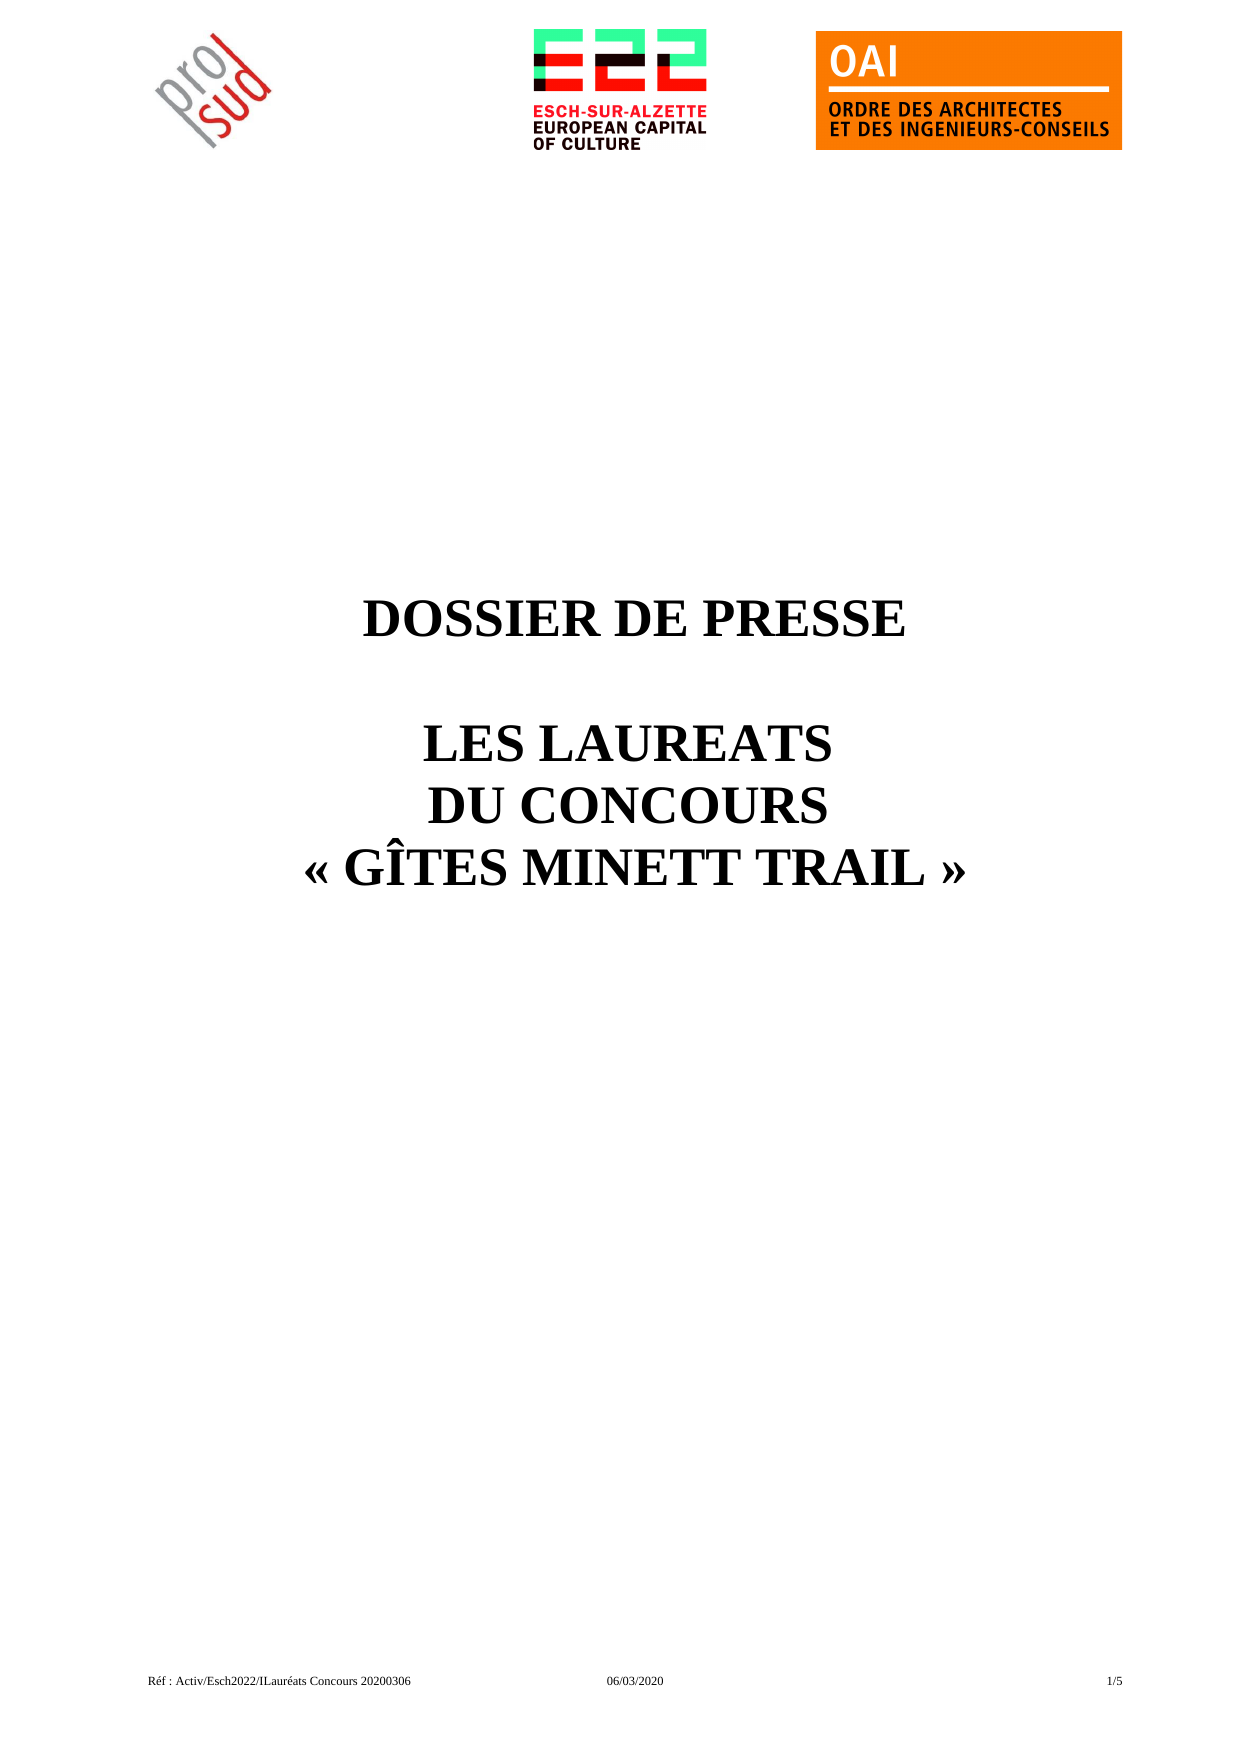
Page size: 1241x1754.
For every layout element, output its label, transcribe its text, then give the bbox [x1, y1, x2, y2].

text LES LAUREATS DU CONCOURS « GÎTES MINETT TRAIL » [148, 711, 1122, 898]
picture [533, 29, 707, 150]
picture [815, 31, 1123, 150]
text DOSSIER DE PRESSE [148, 586, 1122, 648]
